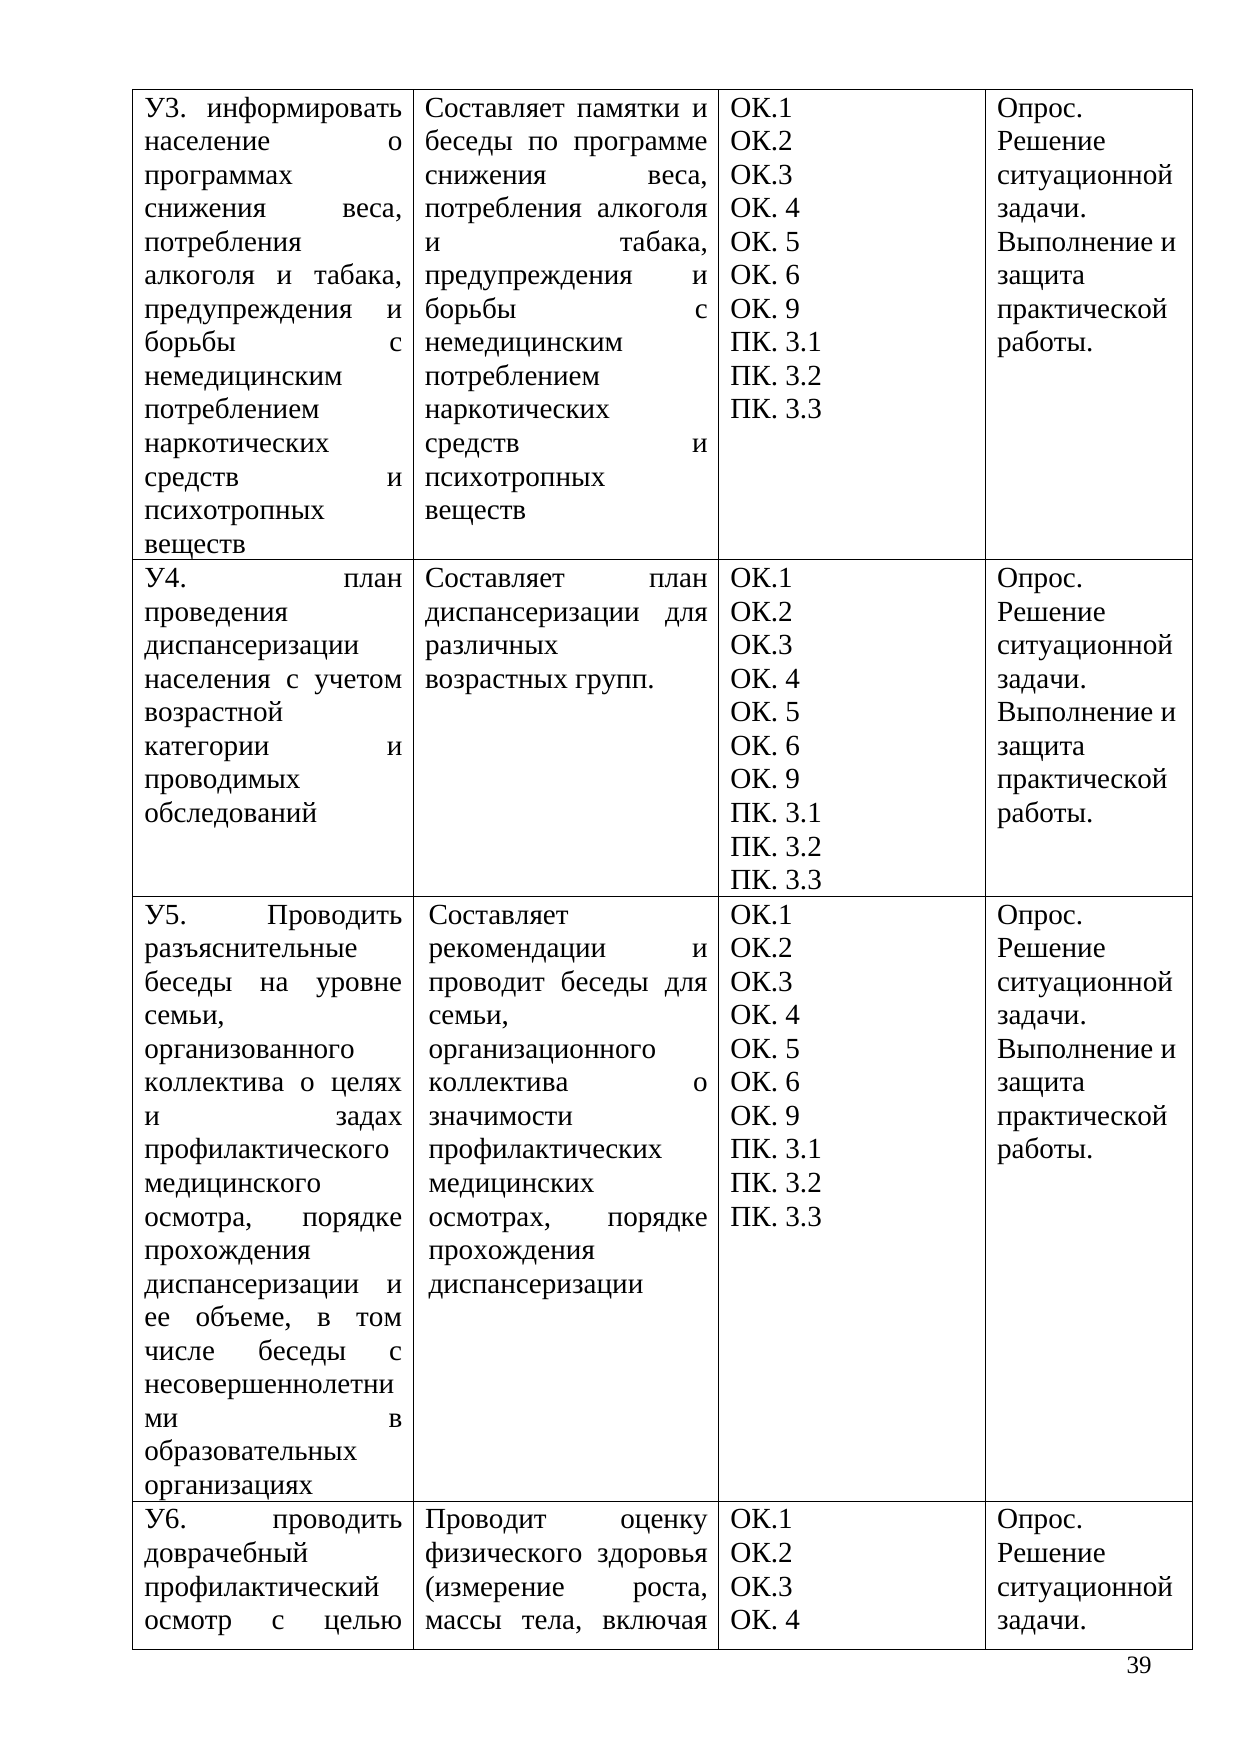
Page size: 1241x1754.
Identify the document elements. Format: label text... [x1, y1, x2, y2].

table_cell Составляет план диспансеризации для различных возрастных групп. [414, 560, 718, 896]
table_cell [133, 1502, 413, 1649]
table_cell Опрос. Решение ситуационной задачи. Выполнение и защита практической работы. [986, 560, 1192, 896]
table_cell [986, 90, 1192, 559]
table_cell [719, 1502, 985, 1649]
table_cell ОК.1 ОК.2 ОК.3 ОК. 4 ОК. 5 ОК. 6 ОК. 9 ПК. 3.1 ПК. 3.2 ПК. 3.3 [719, 560, 985, 896]
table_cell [986, 1502, 1192, 1649]
table_cell У4. план проведения диспансеризации населения с учетом возрастной категории и проводимых обследований [133, 560, 413, 896]
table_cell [719, 90, 985, 559]
table_cell У5. Проводить разъяснительные беседы на уровне семьи, организованного коллектива о целях и задах профилактического медицинского осмотра, порядке прохождения диспансеризации и ее объеме, в том числе беседы с несовершеннолетними в образовательных организациях [133, 897, 413, 1501]
table_cell У3. информировать население о программах снижения веса, потребления алкоголя и табака, предупреждения и борьбы с немедицинским потреблением наркотических средств и психотропных веществ [133, 90, 413, 559]
table_cell Опрос. Решение ситуационной задачи. Выполнение и защита практической работы. [986, 897, 1192, 1501]
table_cell ОК.1 ОК.2 ОК.3 ОК. 4 ОК. 5 ОК. 6 ОК. 9 ПК. 3.1 ПК. 3.2 ПК. 3.3 [719, 897, 985, 1501]
table_cell Составляет рекомендации и проводит беседы для семьи, организационного коллектива о значимости профилактических медицинских осмотрах, порядке прохождения диспансеризации [414, 897, 718, 1501]
table_cell Составляет памятки и беседы по программе снижения веса, потребления алкоголя и табака, предупреждения и борьбы с немедицинским потреблением наркотических средств и психотропных веществ [414, 90, 718, 559]
